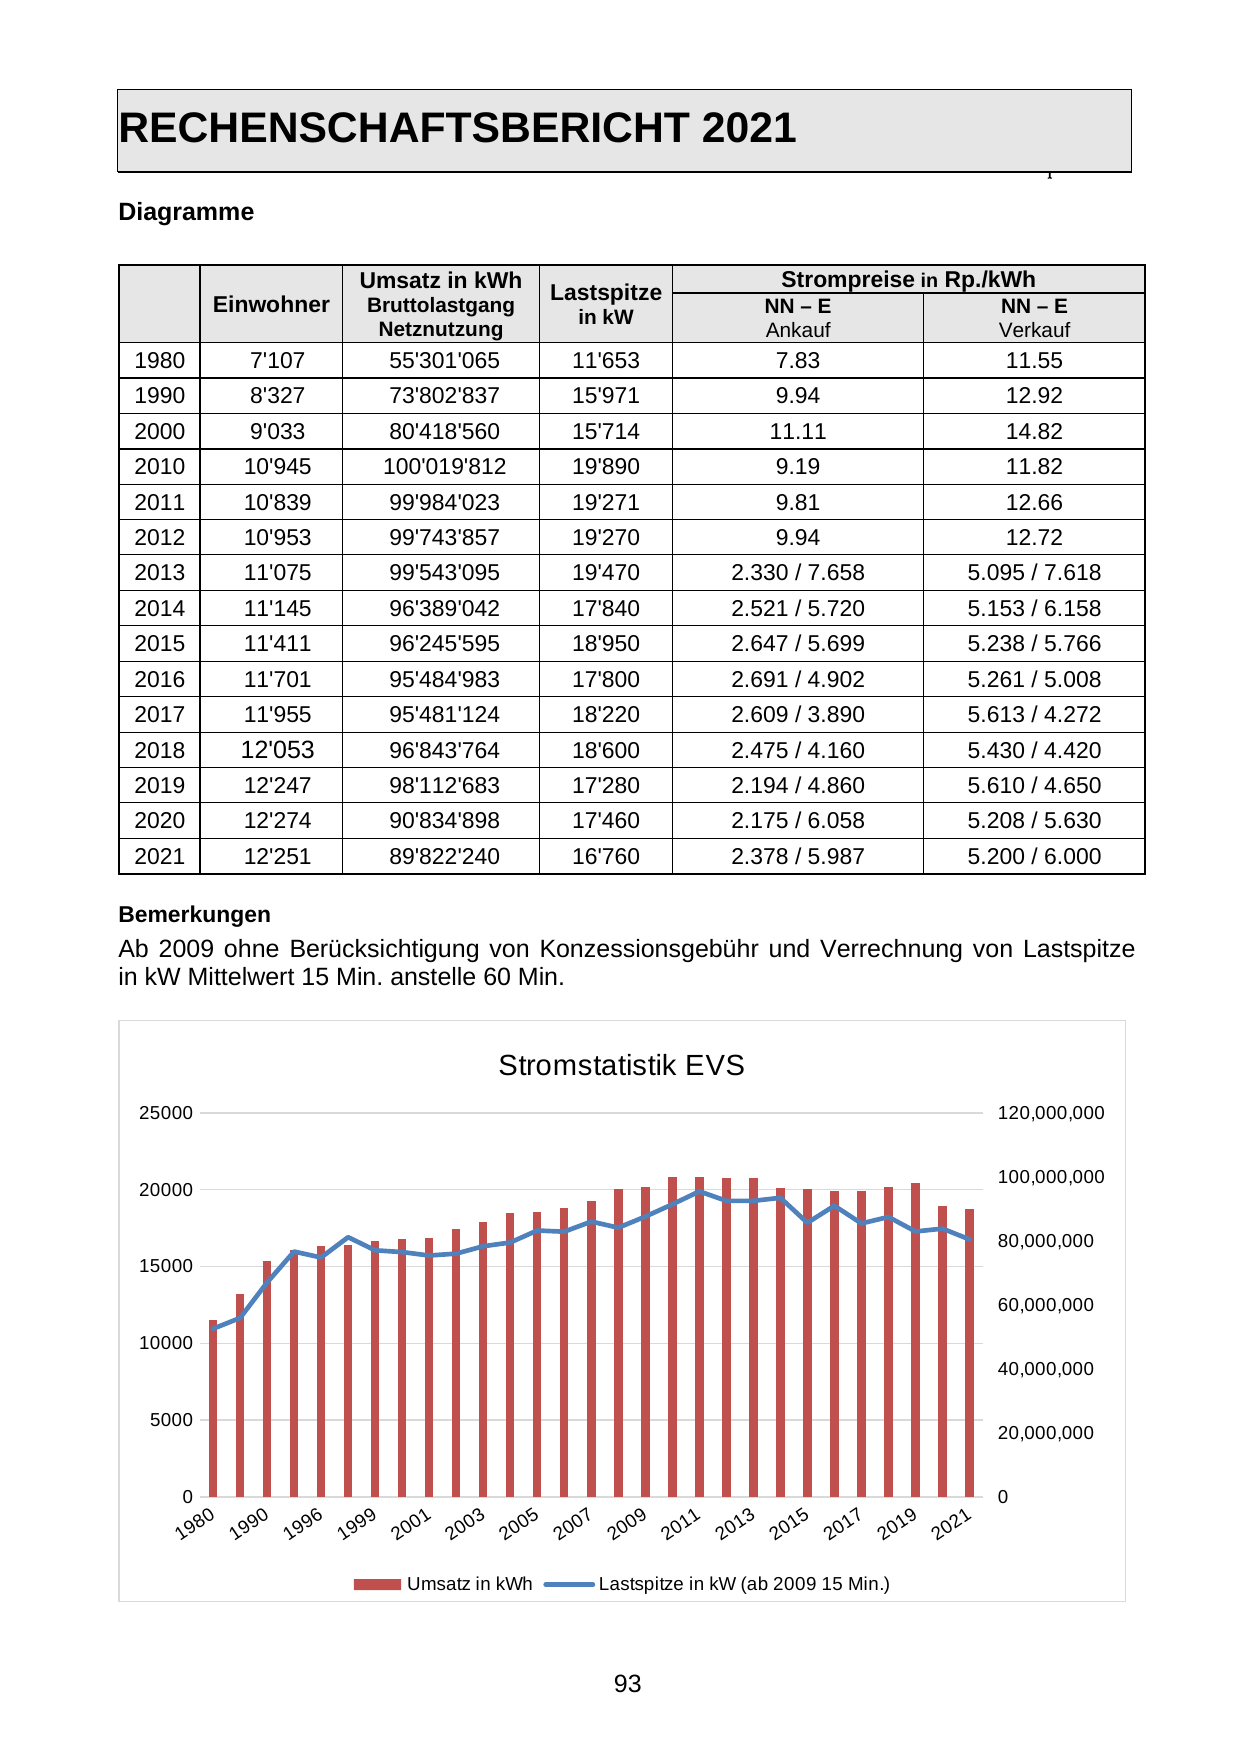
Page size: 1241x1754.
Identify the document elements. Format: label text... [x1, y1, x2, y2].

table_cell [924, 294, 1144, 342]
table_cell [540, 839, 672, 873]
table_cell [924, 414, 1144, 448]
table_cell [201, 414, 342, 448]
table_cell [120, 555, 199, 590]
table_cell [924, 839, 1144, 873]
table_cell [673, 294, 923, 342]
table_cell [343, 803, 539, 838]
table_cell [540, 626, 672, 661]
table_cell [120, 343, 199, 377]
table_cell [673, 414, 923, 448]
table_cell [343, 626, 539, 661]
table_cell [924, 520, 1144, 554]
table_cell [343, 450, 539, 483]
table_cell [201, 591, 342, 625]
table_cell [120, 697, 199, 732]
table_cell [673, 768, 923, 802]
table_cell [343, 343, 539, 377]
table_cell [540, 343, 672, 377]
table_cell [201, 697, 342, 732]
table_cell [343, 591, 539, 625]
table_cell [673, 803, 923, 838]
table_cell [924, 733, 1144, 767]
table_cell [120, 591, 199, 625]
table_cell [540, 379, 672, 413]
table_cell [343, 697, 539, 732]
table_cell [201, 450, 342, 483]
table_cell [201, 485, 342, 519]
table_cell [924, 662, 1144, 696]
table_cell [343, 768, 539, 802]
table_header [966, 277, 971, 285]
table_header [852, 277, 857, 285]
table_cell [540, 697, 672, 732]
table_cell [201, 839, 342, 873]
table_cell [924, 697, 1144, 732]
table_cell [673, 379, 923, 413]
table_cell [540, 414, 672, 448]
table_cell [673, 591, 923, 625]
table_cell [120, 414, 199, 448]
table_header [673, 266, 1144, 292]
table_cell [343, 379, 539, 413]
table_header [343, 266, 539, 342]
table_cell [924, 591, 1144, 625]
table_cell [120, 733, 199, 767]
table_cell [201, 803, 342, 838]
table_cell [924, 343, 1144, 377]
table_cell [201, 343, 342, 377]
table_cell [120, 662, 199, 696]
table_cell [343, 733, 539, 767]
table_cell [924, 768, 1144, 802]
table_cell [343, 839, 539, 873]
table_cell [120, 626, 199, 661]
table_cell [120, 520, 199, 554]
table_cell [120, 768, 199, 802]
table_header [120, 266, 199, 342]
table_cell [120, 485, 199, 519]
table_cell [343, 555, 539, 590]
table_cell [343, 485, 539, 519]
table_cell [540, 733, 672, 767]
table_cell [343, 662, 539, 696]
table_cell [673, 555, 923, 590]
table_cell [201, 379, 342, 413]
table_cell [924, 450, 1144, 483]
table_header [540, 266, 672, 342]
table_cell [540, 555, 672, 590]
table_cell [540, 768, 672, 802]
subtitle Diagramme [118, 197, 1137, 226]
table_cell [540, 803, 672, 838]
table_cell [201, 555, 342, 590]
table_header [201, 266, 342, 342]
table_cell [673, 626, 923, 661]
text Bemerkungen [118, 901, 1137, 927]
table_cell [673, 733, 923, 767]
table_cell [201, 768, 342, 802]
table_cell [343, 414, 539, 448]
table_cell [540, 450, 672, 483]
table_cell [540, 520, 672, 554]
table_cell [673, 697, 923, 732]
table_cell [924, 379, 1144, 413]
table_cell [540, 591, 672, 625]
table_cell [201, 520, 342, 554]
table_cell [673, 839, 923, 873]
text Ab 2009 ohne Berücksichtigung von Konzessionsgebühr und Verrechnung von Lastspitze in kW Mittelwert 15 Min. anstelle 60 Min. [118, 933, 1137, 991]
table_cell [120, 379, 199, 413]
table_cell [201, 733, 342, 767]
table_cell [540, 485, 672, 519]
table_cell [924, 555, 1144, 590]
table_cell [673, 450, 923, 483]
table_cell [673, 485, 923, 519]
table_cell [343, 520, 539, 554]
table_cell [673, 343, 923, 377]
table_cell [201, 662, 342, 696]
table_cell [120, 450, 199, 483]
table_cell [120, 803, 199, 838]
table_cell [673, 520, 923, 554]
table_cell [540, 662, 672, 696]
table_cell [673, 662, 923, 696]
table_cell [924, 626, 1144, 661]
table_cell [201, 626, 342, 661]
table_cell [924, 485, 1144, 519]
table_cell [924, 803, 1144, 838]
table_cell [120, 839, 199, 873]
